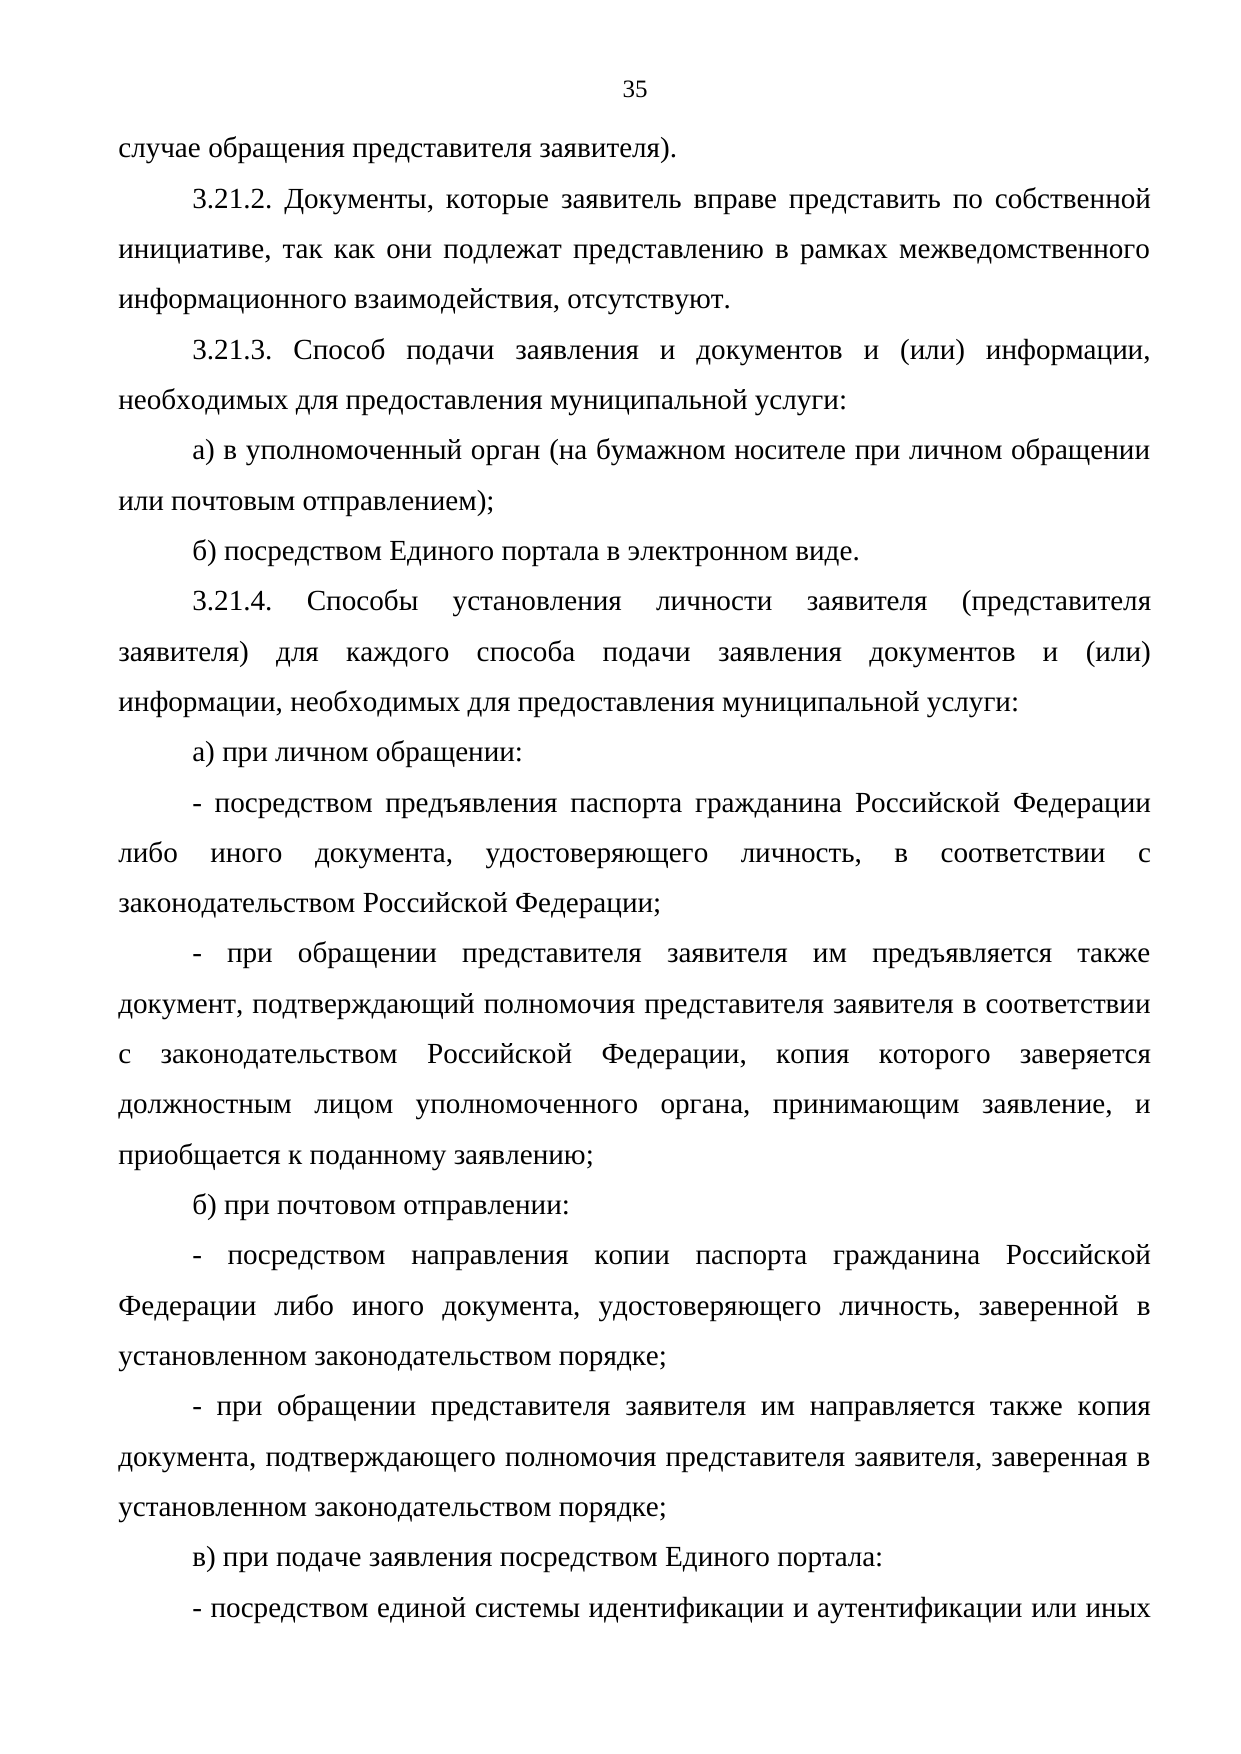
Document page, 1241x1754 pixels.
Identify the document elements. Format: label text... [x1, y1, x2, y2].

text - посредством направления копии паспорта гражданина Российской Федерации либо иного документа, удостоверяющего личность, заверенной в установленном законодательством порядке; [118, 1237, 1152, 1372]
text - при обращении представителя заявителя им предъявляется также документ, подтверждающий полномочия представителя заявителя в соответствии с законодательством Российской Федерации, копия которого заверяется должностным лицом уполномоченного органа, принимающим заявление, и приобщается к поданному заявлению; [118, 936, 1152, 1170]
text - посредством предъявления паспорта гражданина Российской Федерации либо иного документа, удостоверяющего личность, в соответствии с законодательством Российской Федерации; [118, 785, 1152, 919]
text 3.21.3. Способ подачи заявления и документов и (или) информации, необходимых для предоставления муниципальной услуги: [118, 332, 1152, 416]
text 3.21.2. Документы, которые заявитель вправе представить по собственной инициативе, так как они подлежат представлению в рамках межведомственного информационного взаимодействия, отсутствуют. [118, 181, 1152, 315]
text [118, 131, 1152, 164]
text б) при почтовом отправлении: [118, 1187, 1152, 1221]
text а) в уполномоченный орган (на бумажном носителе при личном обращении или почтовым отправлением); [118, 432, 1152, 516]
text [118, 1590, 1152, 1623]
text б) посредством Единого портала в электронном виде. [118, 533, 1152, 567]
text 3.21.4. Способы установления личности заявителя (представителя заявителя) для каждого способа подачи заявления документов и (или) информации, необходимых для предоставления муниципальной услуги: [118, 583, 1152, 718]
text - при обращении представителя заявителя им направляется также копия документа, подтверждающего полномочия представителя заявителя, заверенная в установленном законодательством порядке; [118, 1388, 1152, 1523]
text в) при подаче заявления посредством Единого портала: [118, 1539, 1152, 1573]
text а) при личном обращении: [118, 734, 1152, 768]
